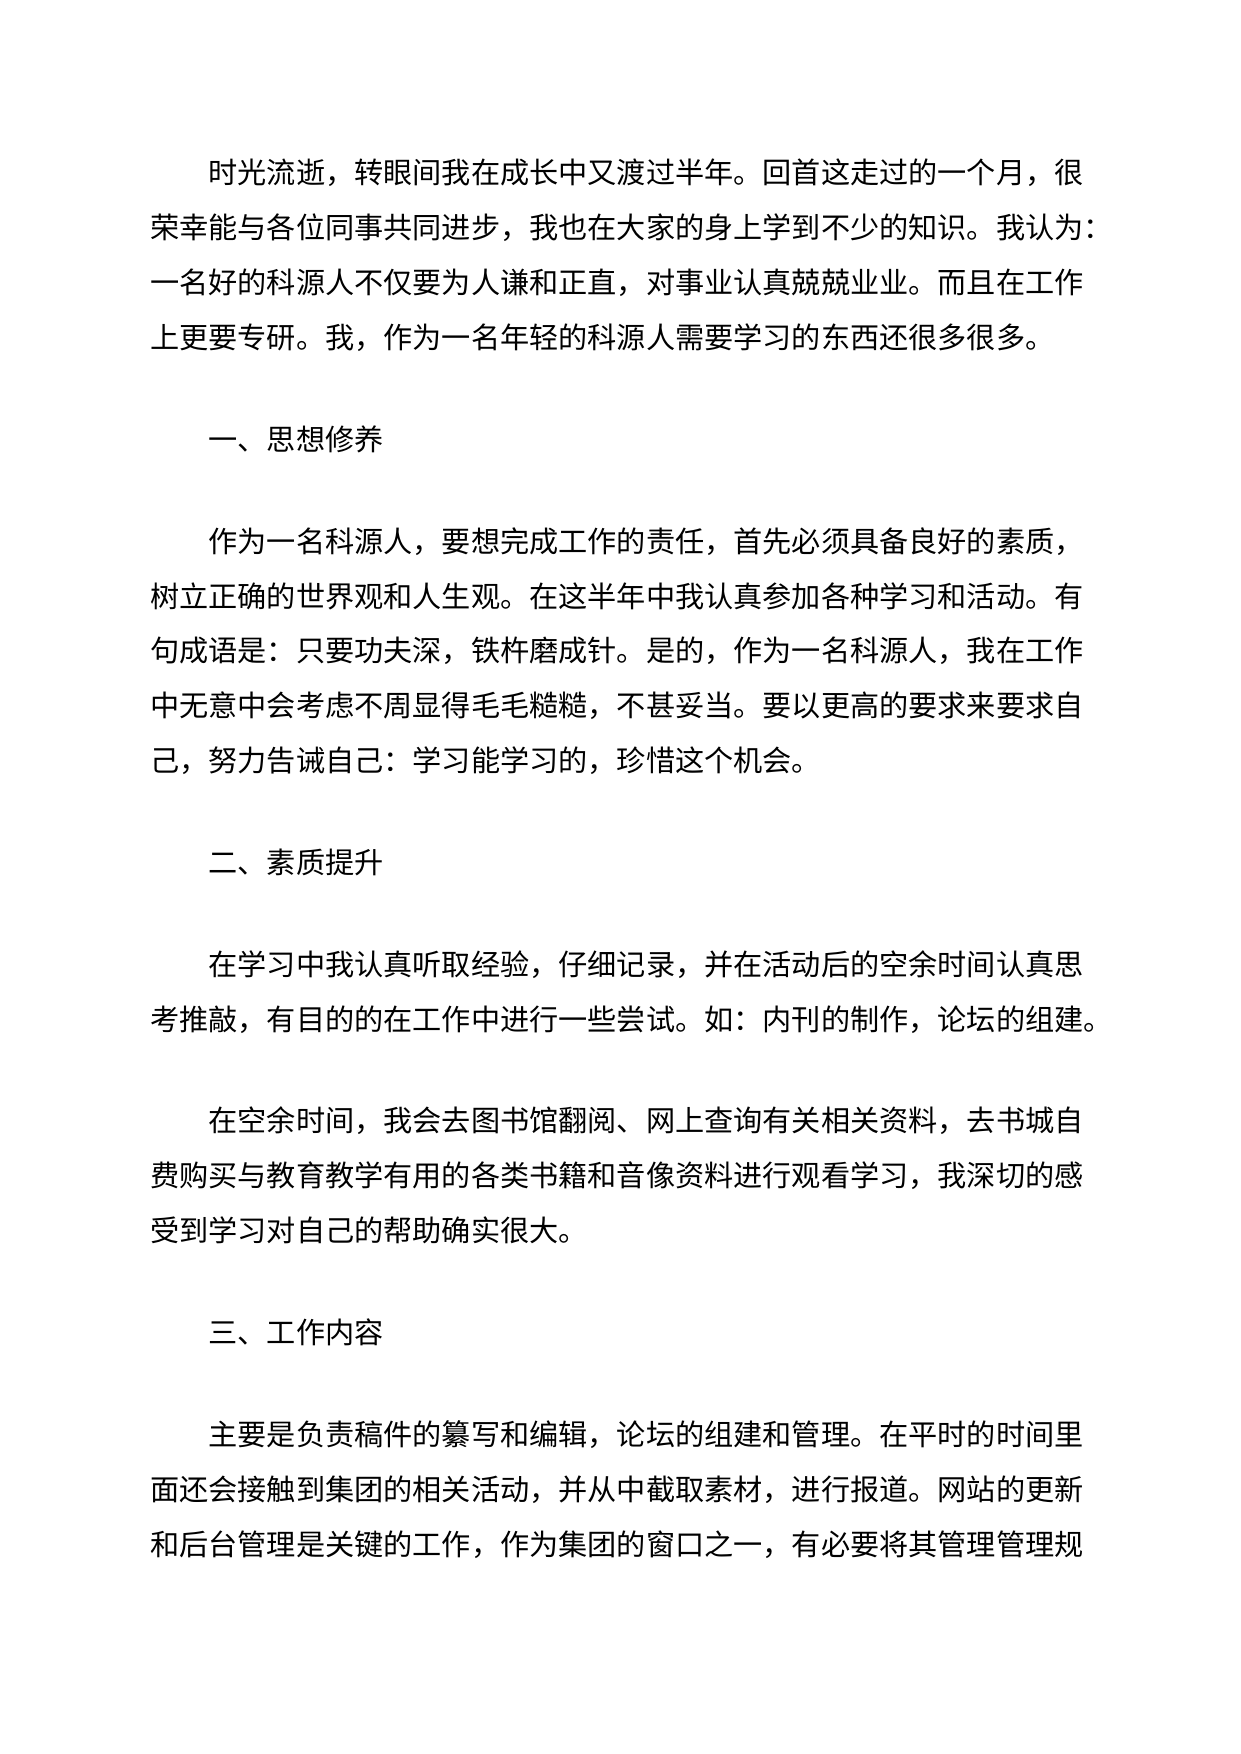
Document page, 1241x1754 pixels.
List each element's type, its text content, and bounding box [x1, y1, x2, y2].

text 作为一名科源人，要想完成工作的责任，首先必须具备良好的素质，树立正确的世界观和人生观。在这半年中我认真参加各种学习和活动。有句成语是：只要功夫深，铁杵磨成针。是的，作为一名科源人，我在工作中无意中会考虑不周显得毛毛糙糙，不甚妥当。要以更高的要求来要求自己，努力告诫自己：学习能学习的，珍惜这个机会。 [150, 518, 1090, 780]
text 三、工作内容 [150, 1309, 1090, 1352]
text 在学习中我认真听取经验，仔细记录，并在活动后的空余时间认真思考推敲，有目的的在工作中进行一些尝试。如：内刊的制作，论坛的组建。 [150, 941, 1090, 1038]
text 在空余时间，我会去图书馆翻阅、网上查询有关相关资料，去书城自费购买与教育教学有用的各类书籍和音像资料进行观看学习，我深切的感受到学习对自己的帮助确实很大。 [150, 1098, 1090, 1250]
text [150, 1411, 1090, 1563]
text 时光流逝，转眼间我在成长中又渡过半年。回首这走过的一个月，很荣幸能与各位同事共同进步，我也在大家的身上学到不少的知识。我认为：一名好的科源人不仅要为人谦和正直，对事业认真兢兢业业。而且在工作上更要专研。我，作为一名年轻的科源人需要学习的东西还很多很多。 [150, 150, 1090, 357]
text 二、素质提升 [150, 839, 1090, 882]
text 一、思想修养 [150, 416, 1090, 459]
